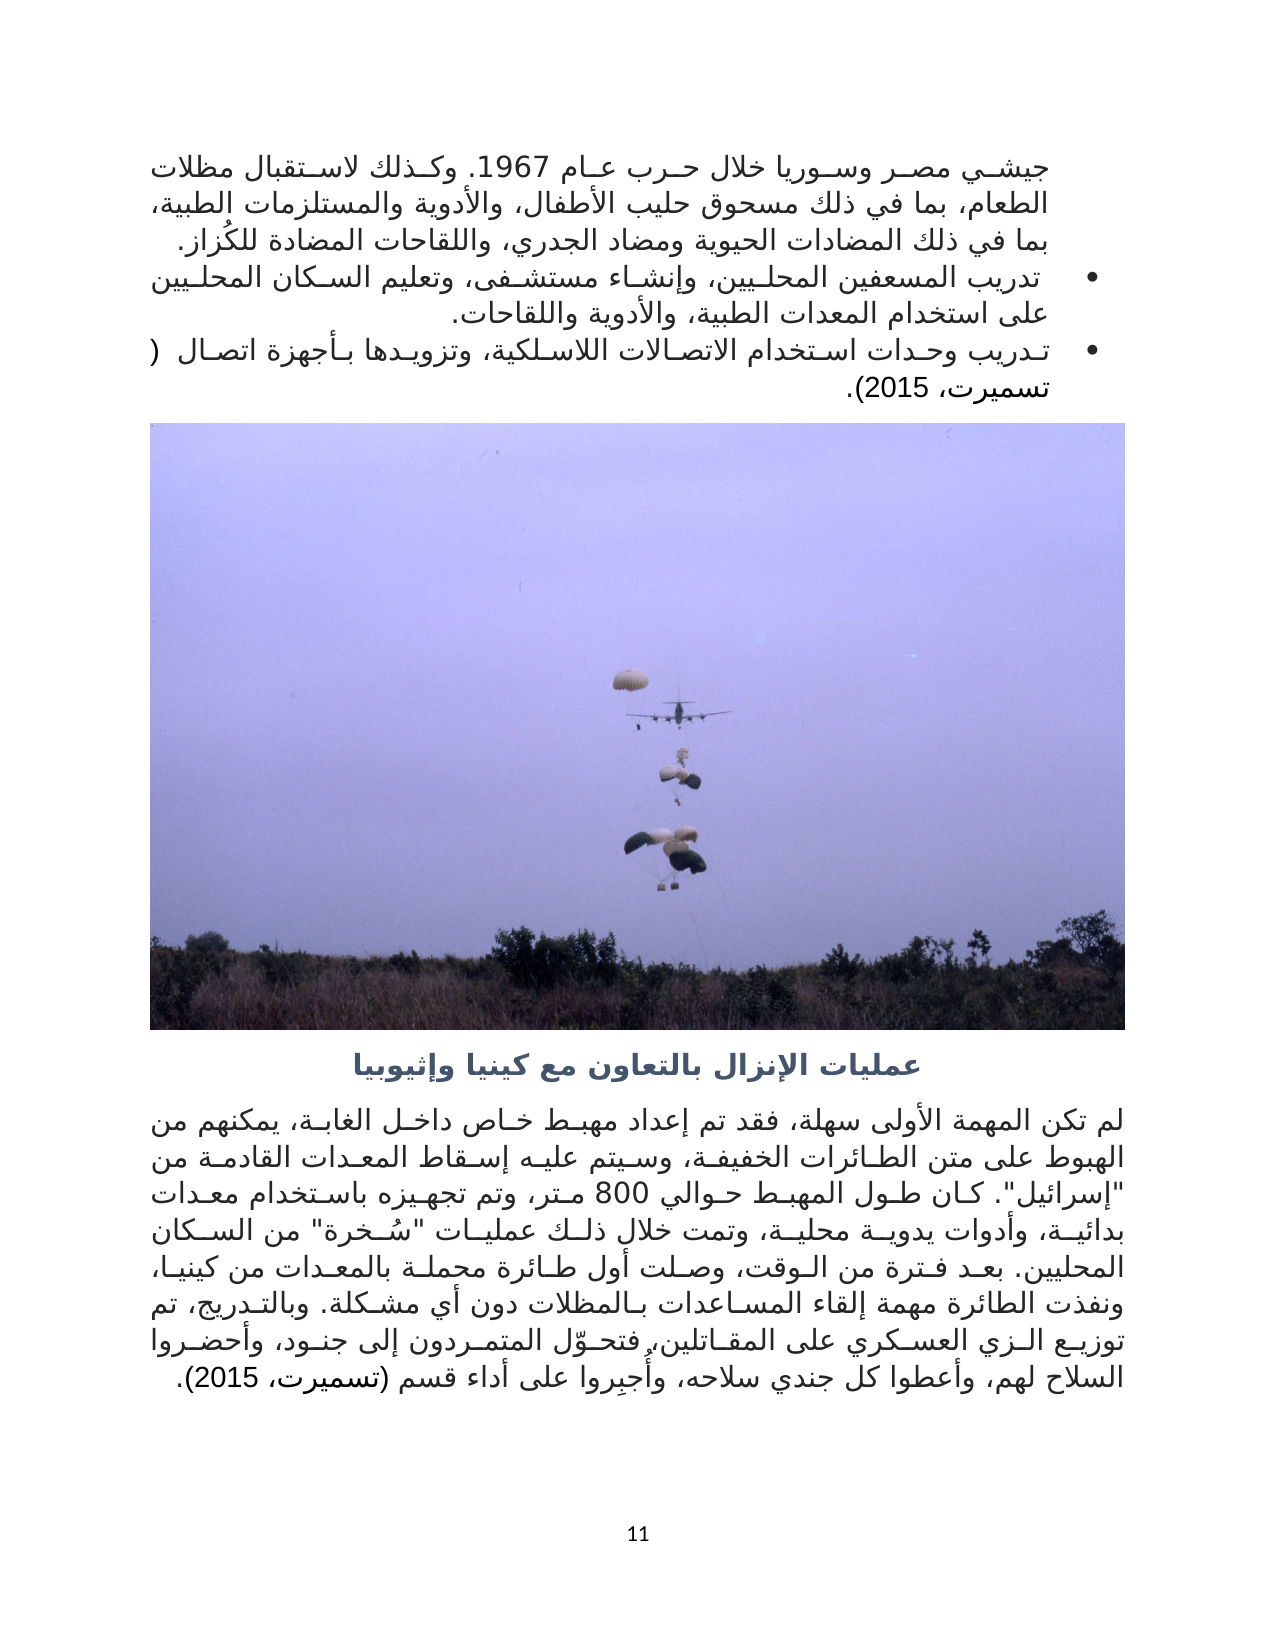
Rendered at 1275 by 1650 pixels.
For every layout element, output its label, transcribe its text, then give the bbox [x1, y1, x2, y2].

picture [150, 423, 1125, 1030]
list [150, 150, 1087, 257]
list تدريب وحدات استخدام الاتصالات اللاسلكية، وتزويدها بأجهزة اتصال. [150, 333, 1087, 404]
text لم تكن المهمة الأولى سهلة، فقد تم إعداد مهبط خاص داخل الغابة، يمكنهم من الهبوط على متن الطائرات الخفيفة، وسيتم عليه إسقاط المعدات القادمة من "إسرائيل". كان طول المهبط حوالي 800 متر، وتم تجهيزه باستخدام معدات بدائية، وأدوات يدوية محلية، وتمت خلال ذلك عمليات "سُخرة" من السكان المحليين. بعد فترة من الوقت، وصلت أول طائرة محملة بالمعدات من كينيا، ونفذت الطائرة مهمة إلقاء المساعدات بالمظلات دون أي مشكلة. وبالتدريج، تم توزيع الزي العسكري على المقاتلين، فتحوّل المتمردون إلى جنود، وأحضروا السلاح لهم، وأعطوا كل جندي سلاحه، وأُجبِروا على أداء قسم. [150, 1103, 1125, 1394]
text عمليات الإنزال بالتعاون مع كينيا وإثيوبيا [150, 1048, 1125, 1082]
list تدريب المسعفين المحليين، وإنشاء مستشفى، وتعليم السكان المحليين على استخدام المعدات الطبية، والأدوية واللقاحات. [150, 260, 1087, 331]
